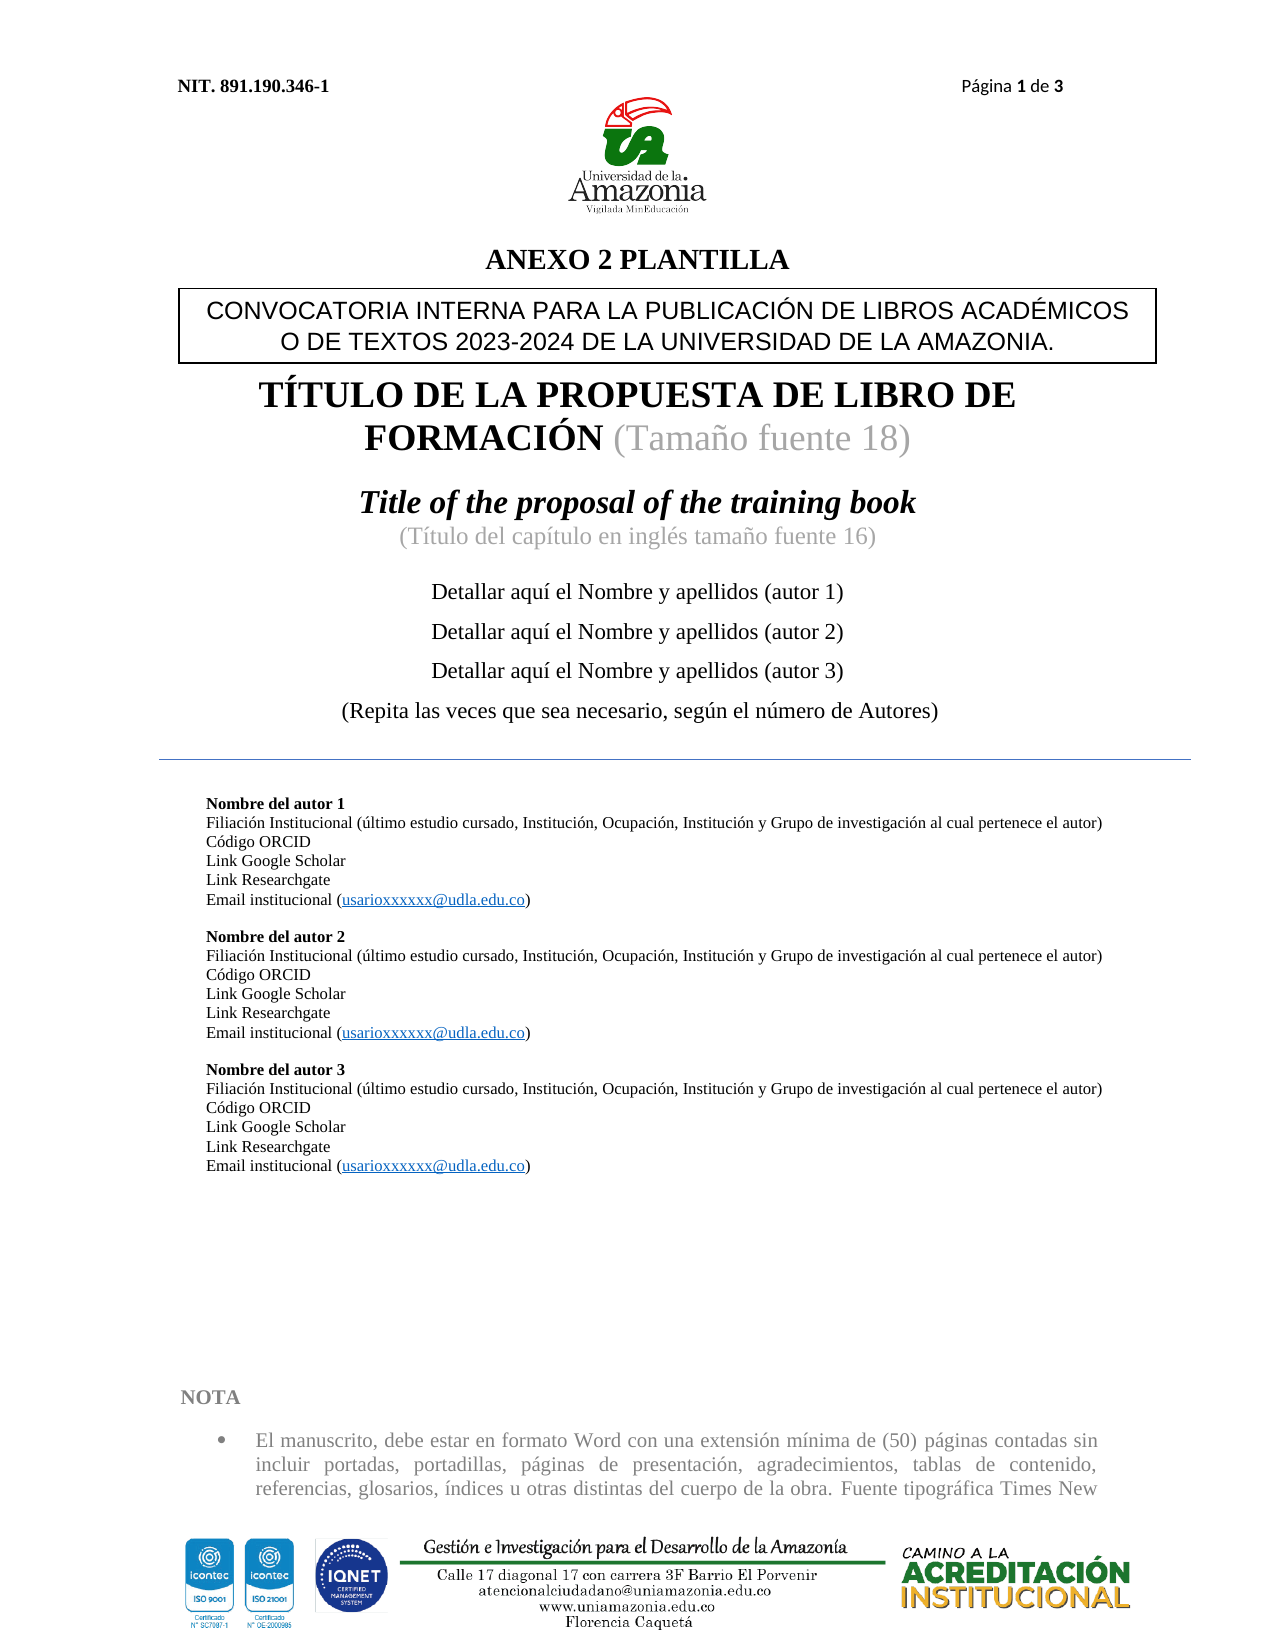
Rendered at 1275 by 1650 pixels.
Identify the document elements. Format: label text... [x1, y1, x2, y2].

text Detallar aquí el Nombre y apellidos (autor 1) [177, 578, 1098, 605]
text Detallar aquí el Nombre y apellidos (autor 2) [177, 618, 1098, 644]
text (Repita las veces que sea necesario, según el número de Autores) [177, 697, 1098, 723]
picture [551, 96, 724, 214]
text TÍTULO DE LA PROPUESTA DE LIBRO DE FORMACIÓN (Tamaño fuente 18) [177, 275, 1098, 458]
text Title of the proposal of the training book [177, 483, 1098, 521]
text ANEXO 2 PLANTILLA [177, 242, 1098, 275]
text (Título del capítulo en inglés tamaño fuente 16) [177, 521, 1098, 550]
text Detallar aquí el Nombre y apellidos (autor 3) [177, 657, 1098, 684]
picture [177, 1529, 1146, 1635]
text NOTA [180, 1385, 1098, 1409]
